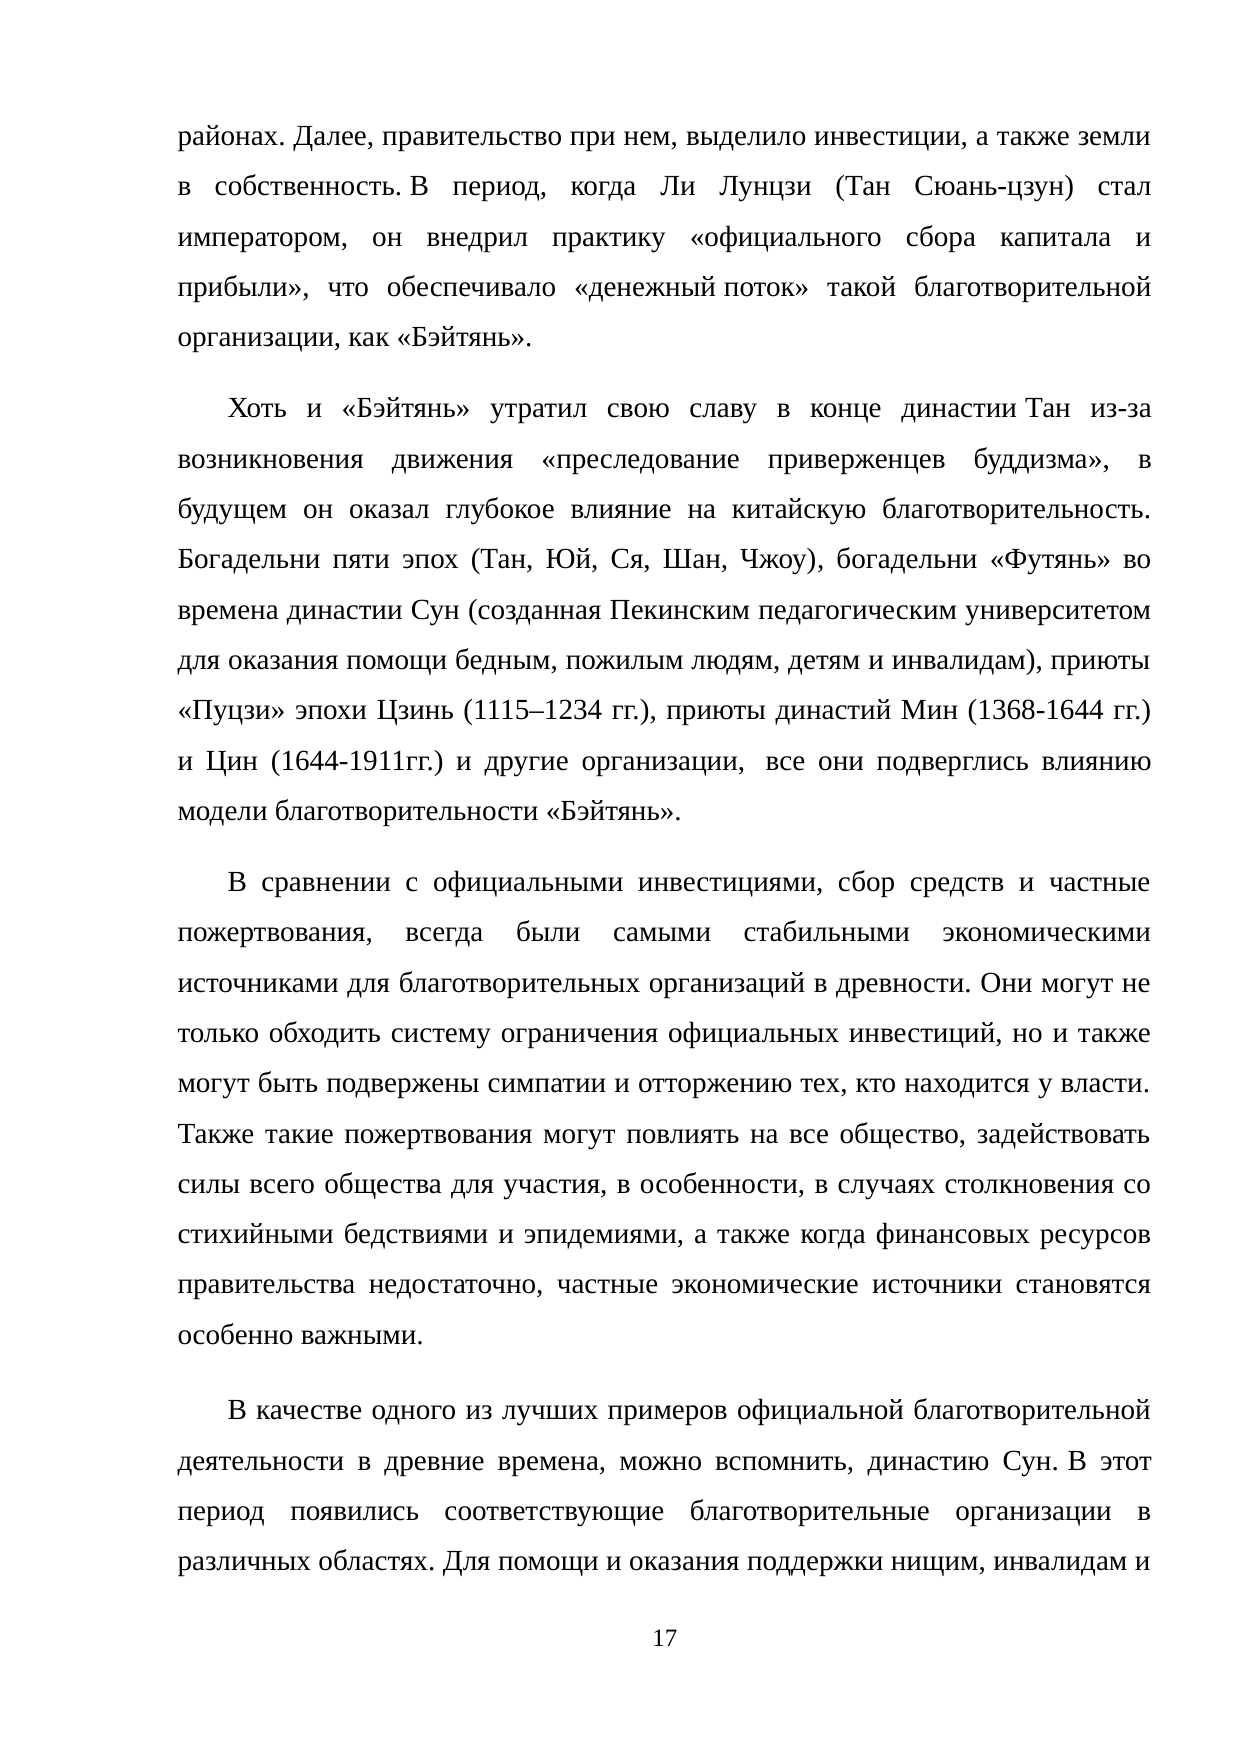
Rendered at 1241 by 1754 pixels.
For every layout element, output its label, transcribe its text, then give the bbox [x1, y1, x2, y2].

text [177, 1392, 1152, 1577]
text Хоть и «Бэйтянь» утратил свою славу в конце династии Тан из-за возникновения движения «преследование приверженцев буддизма», в будущем он оказал глубокое влияние на китайскую благотворительность. Богадельни пяти эпох (Тан, Юй, Ся, Шан, Чжоу), богадельни «Футянь» во времена династии Сун (созданная Пекинским педагогическим университетом для оказания помощи бедным, пожилым людям, детям и инвалидам), приюты «Пуцзи» эпохи Цзинь (1115–1234 гг.), приюты династий Мин (1368-1644 гг.) и Цин (1644-1911гг.) и другие организации, все они подверглись влиянию модели благотворительности «Бэйтянь». [177, 391, 1152, 827]
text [177, 118, 1152, 353]
text В сравнении с официальными инвестициями, сбор средств и частные пожертвования, всегда были самыми стабильными экономическими источниками для благотворительных организаций в древности. Они могут не только обходить систему ограничения официальных инвестиций, но и также могут быть подвержены симпатии и отторжению тех, кто находится у власти. Также такие пожертвования могут повлиять на все общество, задействовать силы всего общества для участия, в особенности, в случаях столкновения со стихийными бедствиями и эпидемиями, а также когда финансовых ресурсов правительства недостаточно, частные экономические источники становятся особенно важными. [177, 864, 1152, 1351]
